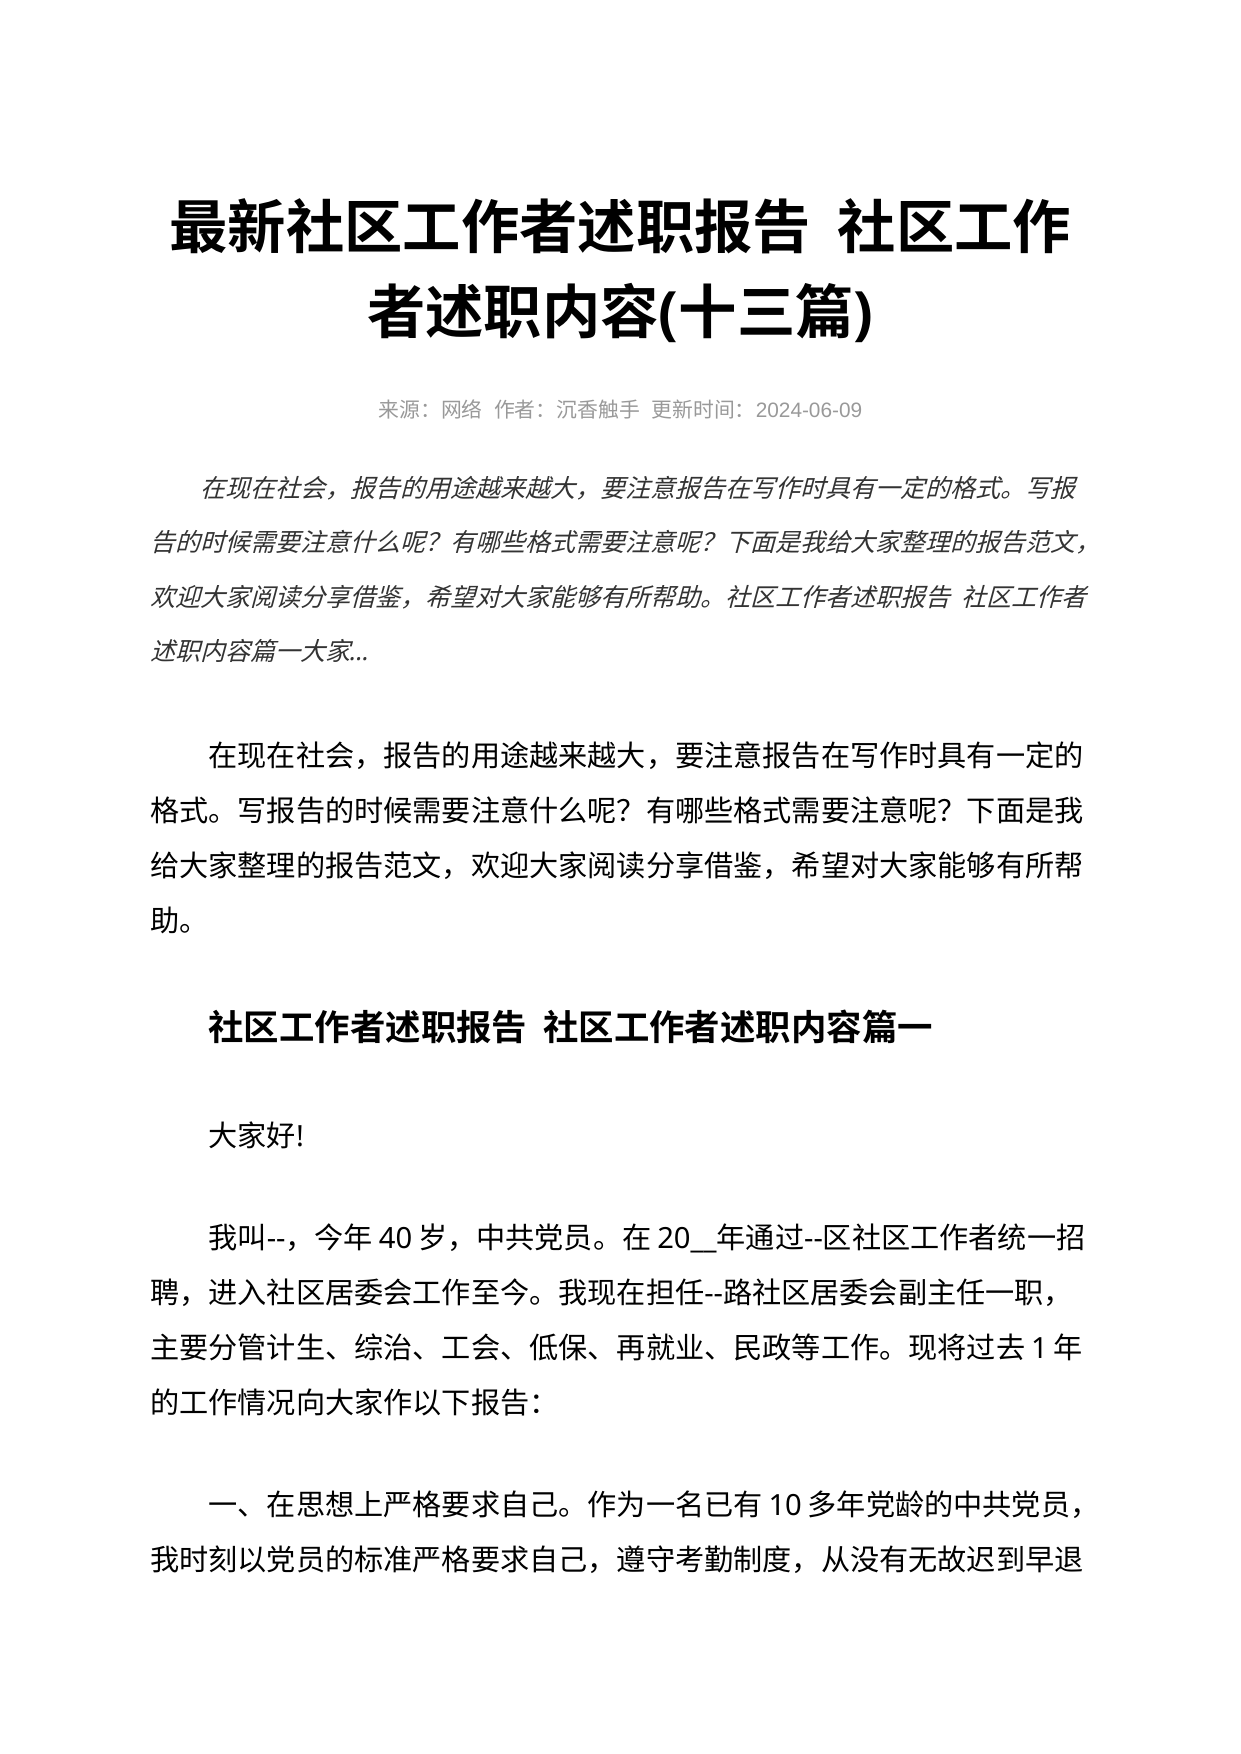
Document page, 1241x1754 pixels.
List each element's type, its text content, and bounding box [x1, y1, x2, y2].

text 我叫--，今年40岁，中共党员。在20__年通过--区社区工作者统一招聘，进入社区居委会工作至今。我现在担任--路社区居委会副主任一职，主要分管计生、综治、工会、低保、再就业、民政等工作。现将过去1年的工作情况向大家作以下报告： [150, 1214, 1090, 1422]
text 在现在社会，报告的用途越来越大，要注意报告在写作时具有一定的格式。写报告的时候需要注意什么呢？有哪些格式需要注意呢？下面是我给大家整理的报告范文，欢迎大家阅读分享借鉴，希望对大家能够有所帮助。社区工作者述职报告 社区工作者述职内容篇一大家... [150, 468, 1090, 668]
text 来源：网络 作者：沉香触手 更新时间：2024-06-09 [150, 397, 1090, 421]
subtitle 最新社区工作者述职报告 社区工作者述职内容(十三篇) [150, 181, 1090, 351]
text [150, 1481, 1090, 1578]
text 在现在社会，报告的用途越来越大，要注意报告在写作时具有一定的格式。写报告的时候需要注意什么呢？有哪些格式需要注意呢？下面是我给大家整理的报告范文，欢迎大家阅读分享借鉴，希望对大家能够有所帮助。 [150, 733, 1090, 939]
text 大家好! [150, 1112, 1090, 1155]
text 社区工作者述职报告 社区工作者述职内容篇一 [150, 999, 1090, 1050]
